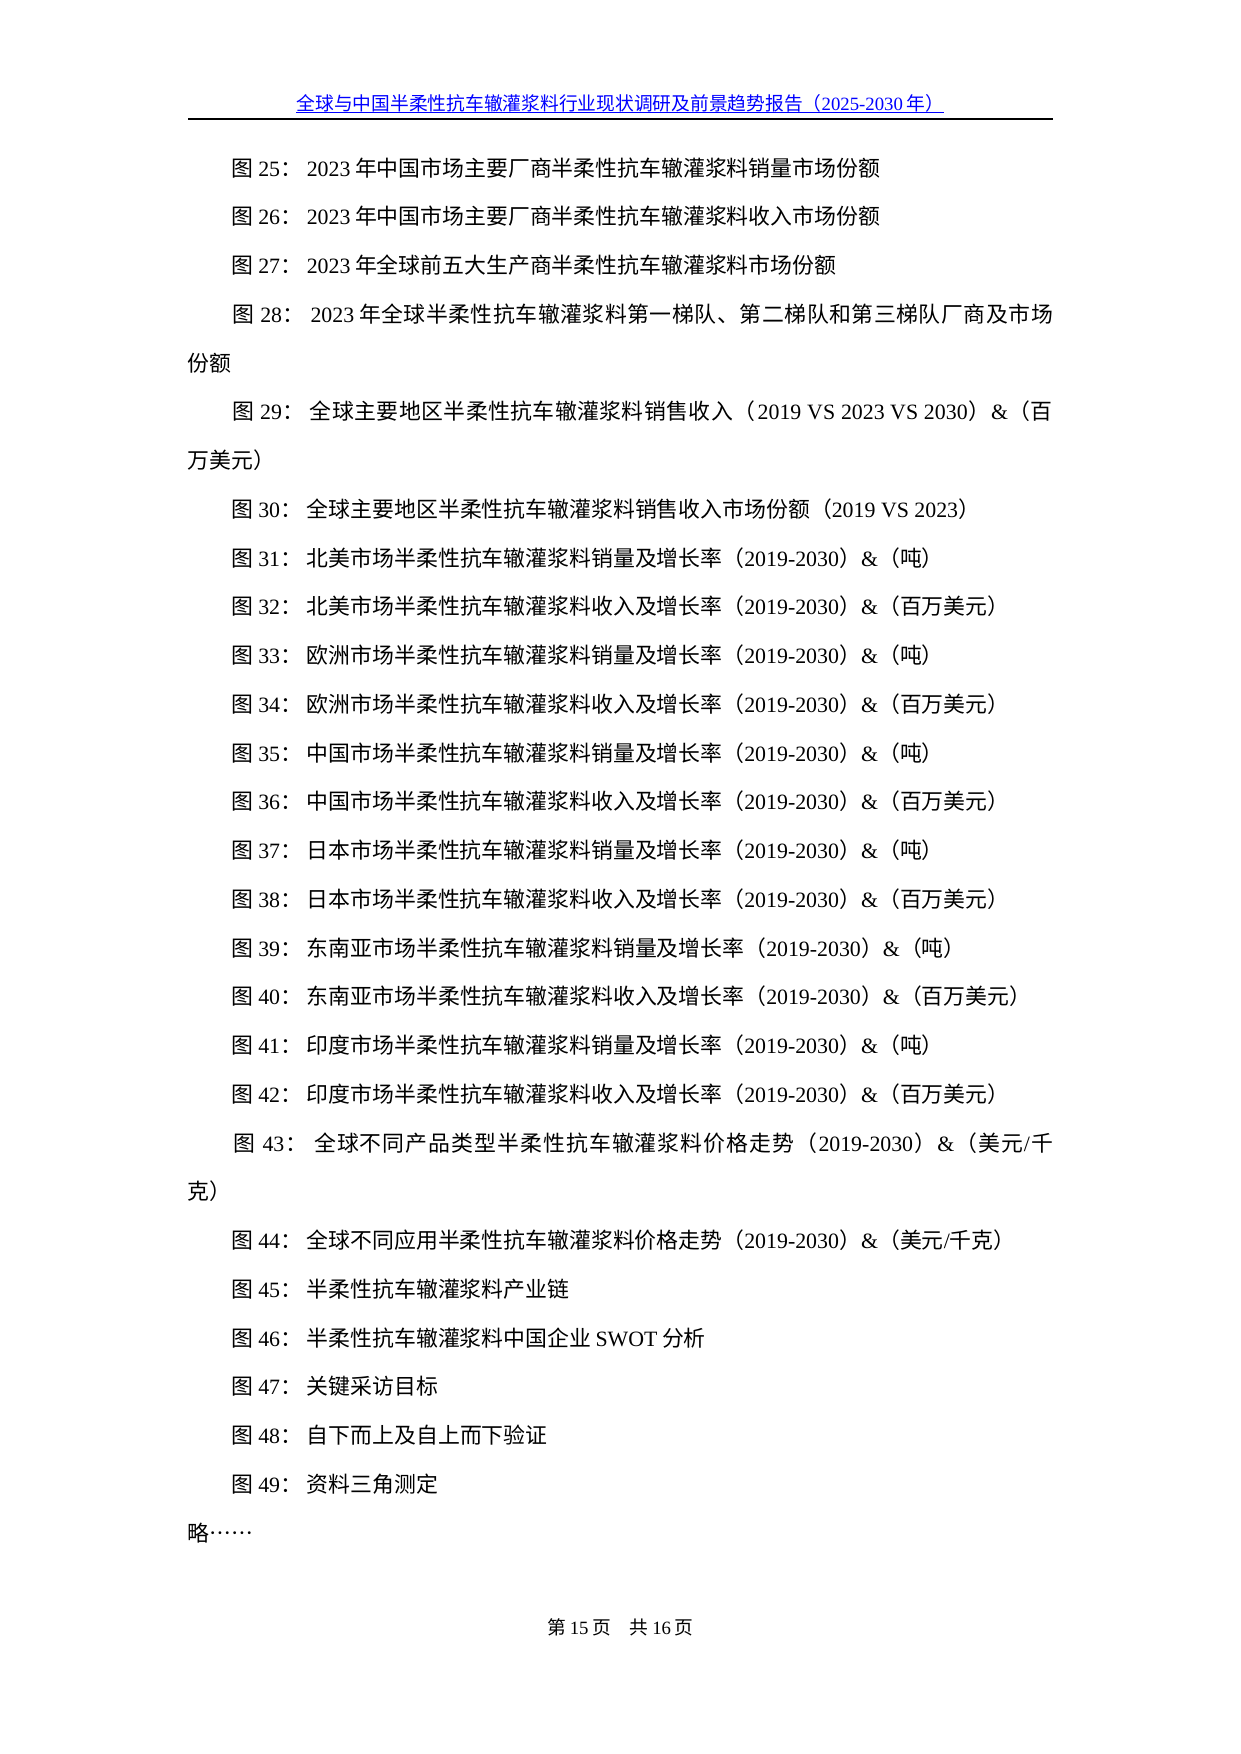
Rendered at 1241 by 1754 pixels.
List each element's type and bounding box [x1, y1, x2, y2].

text [187, 150, 1053, 1548]
